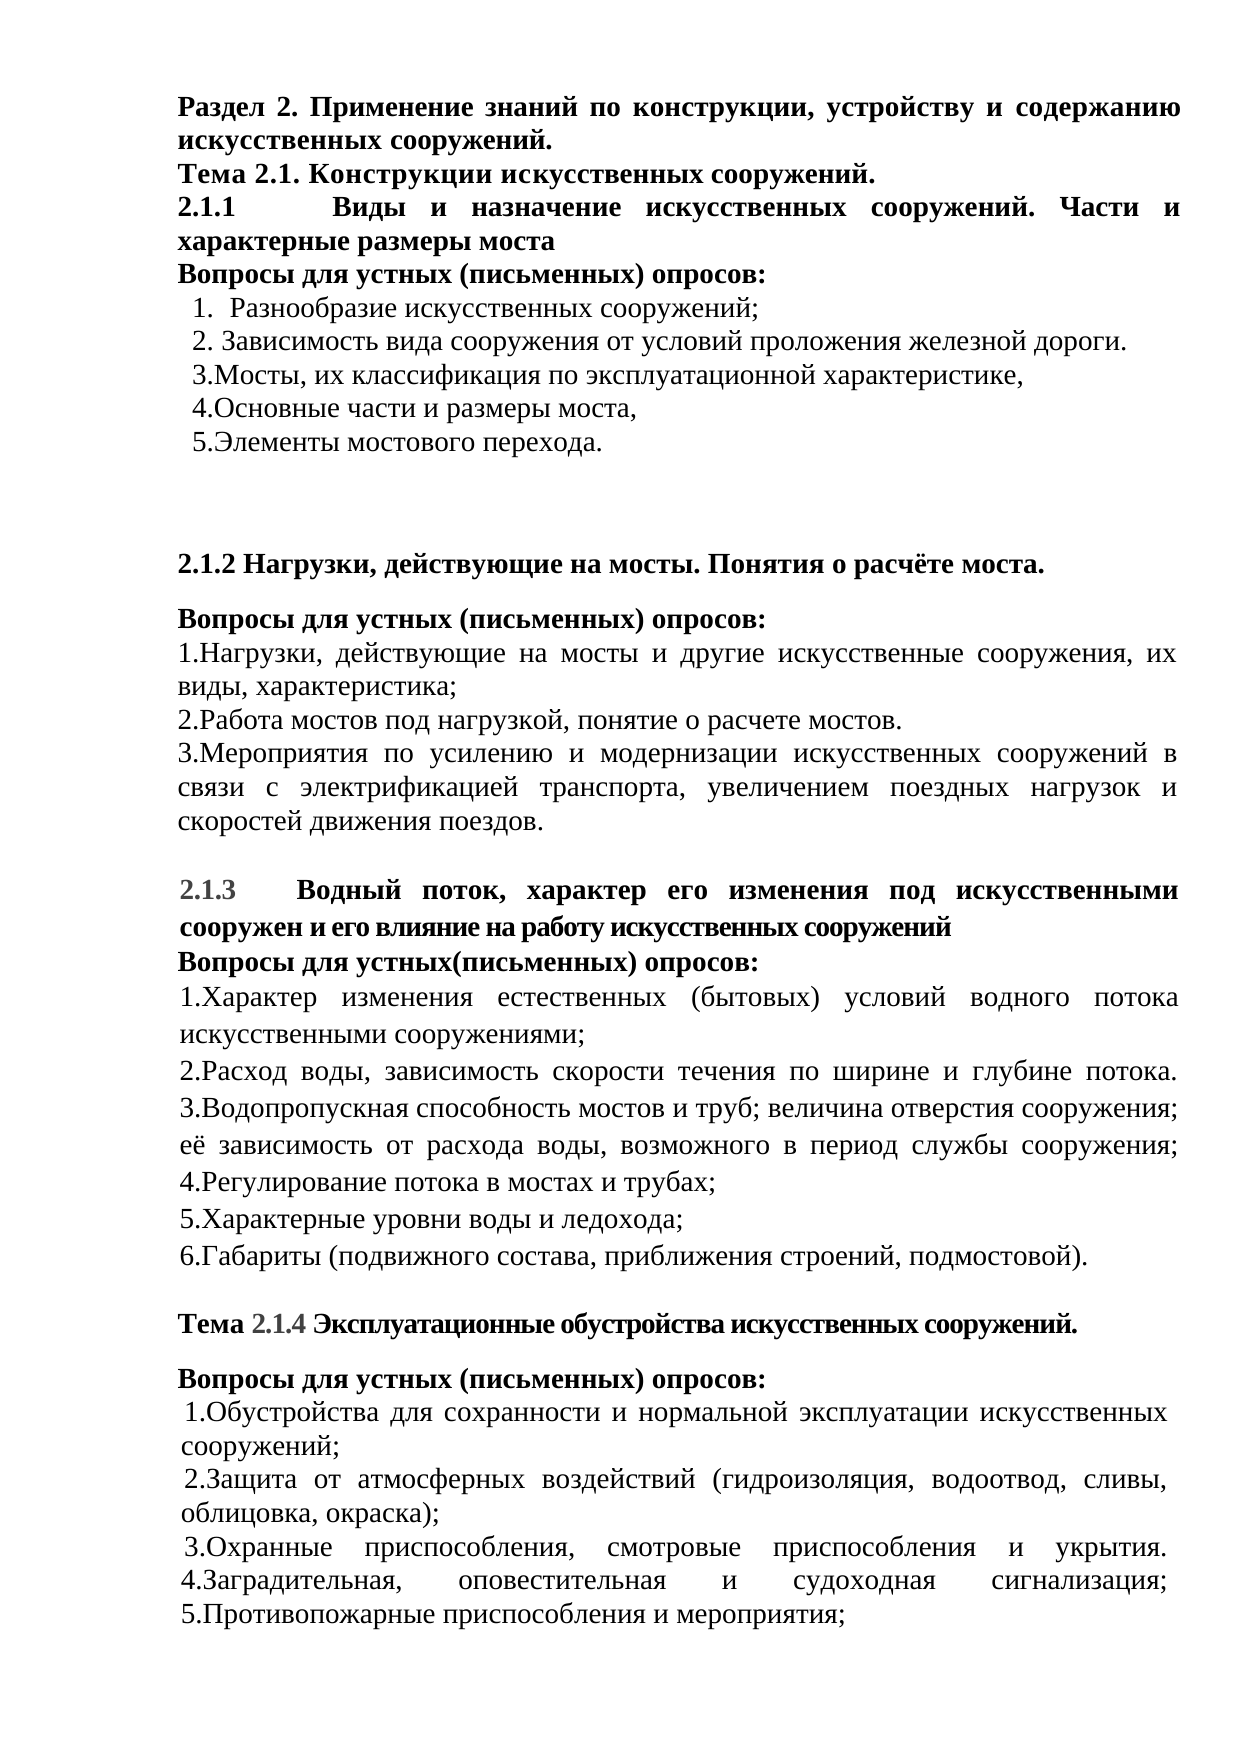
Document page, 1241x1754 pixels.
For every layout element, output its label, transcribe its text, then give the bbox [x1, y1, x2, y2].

text Вопросы для устных (письменных) опросов: [177, 1361, 1178, 1394]
text 3.Мероприятия по усилению и модернизации искусственных сооружений в связи с электрификацией транспорта, увеличением поездных нагрузок и скоростей движения поездов. [177, 736, 1178, 836]
text 3.Мосты, их классификация по эксплуатационной характеристике, [192, 357, 1166, 391]
text Вопросы для устных(письменных) опросов: [177, 944, 1178, 977]
text 2.Расход воды, зависимость скорости течения по ширине и глубине потока. 3.Водопропускная способность мостов и труб; величина отверстия сооружения; её зависимость от расхода воды, возможного в период службы сооружения; 4.Регулирование потока в мостах и трубах; [179, 1051, 1179, 1199]
text 3.Охранные приспособления, смотровые приспособления и укрытия. 4.Заградительная, оповестительная и судоходная сигнализация; 5.Противопожарные приспособления и мероприятия; [181, 1529, 1168, 1629]
text 4.Основные части и размеры моста, [192, 391, 1166, 424]
text 2.1.2 Нагрузки, действующие на мосты. Понятия о расчёте моста. [177, 546, 1181, 580]
text Вопросы для устных (письменных) опросов: [177, 601, 1181, 635]
text Вопросы для устных (письменных) опросов: [177, 256, 1178, 290]
text 2.Работа мостов под нагрузкой, понятие о расчете мостов. [177, 702, 1178, 736]
list Разнообразие искусственных сооружений; [192, 290, 1166, 323]
text 1.Обустройства для сохранности и нормальной эксплуатации искусственных сооружений; [181, 1394, 1168, 1462]
text 2.1.3 Водный поток, характер его изменения под искусственными сооружен и его влияние на работу искусственных сооружений [179, 870, 1179, 944]
text 2.1.1 Виды и назначение искусственных сооружений. Части и характерные размеры моста [177, 189, 1181, 256]
text Раздел 2. Применение знаний по конструкции, устройству и содержанию искусственных сооружений. [177, 89, 1181, 156]
text 1.Характер изменения естественных (бытовых) условий водного потока искусственными сооружениями; [179, 977, 1179, 1051]
text Тема 2.1.4 Эксплуатационные обустройства искусственных сооружений. [177, 1307, 1181, 1340]
text 2. Зависимость вида сооружения от условий проложения железной дороги. [192, 323, 1166, 357]
text 5.Элементы мостового перехода. [192, 424, 1166, 458]
text 6.Габариты (подвижного состава, приближения строений, подмостовой). [179, 1236, 1179, 1273]
text 2.Защита от атмосферных воздействий (гидроизоляция, водоотвод, сливы, облицовка, окраска); [181, 1462, 1168, 1529]
text Тема 2.1. Конструкции искусственных сооружений. [177, 156, 1181, 189]
text 5.Характерные уровни воды и ледохода; [179, 1199, 1179, 1236]
text 1.Нагрузки, действующие на мосты и другие искусственные сооружения, их виды, характеристика; [177, 635, 1178, 702]
